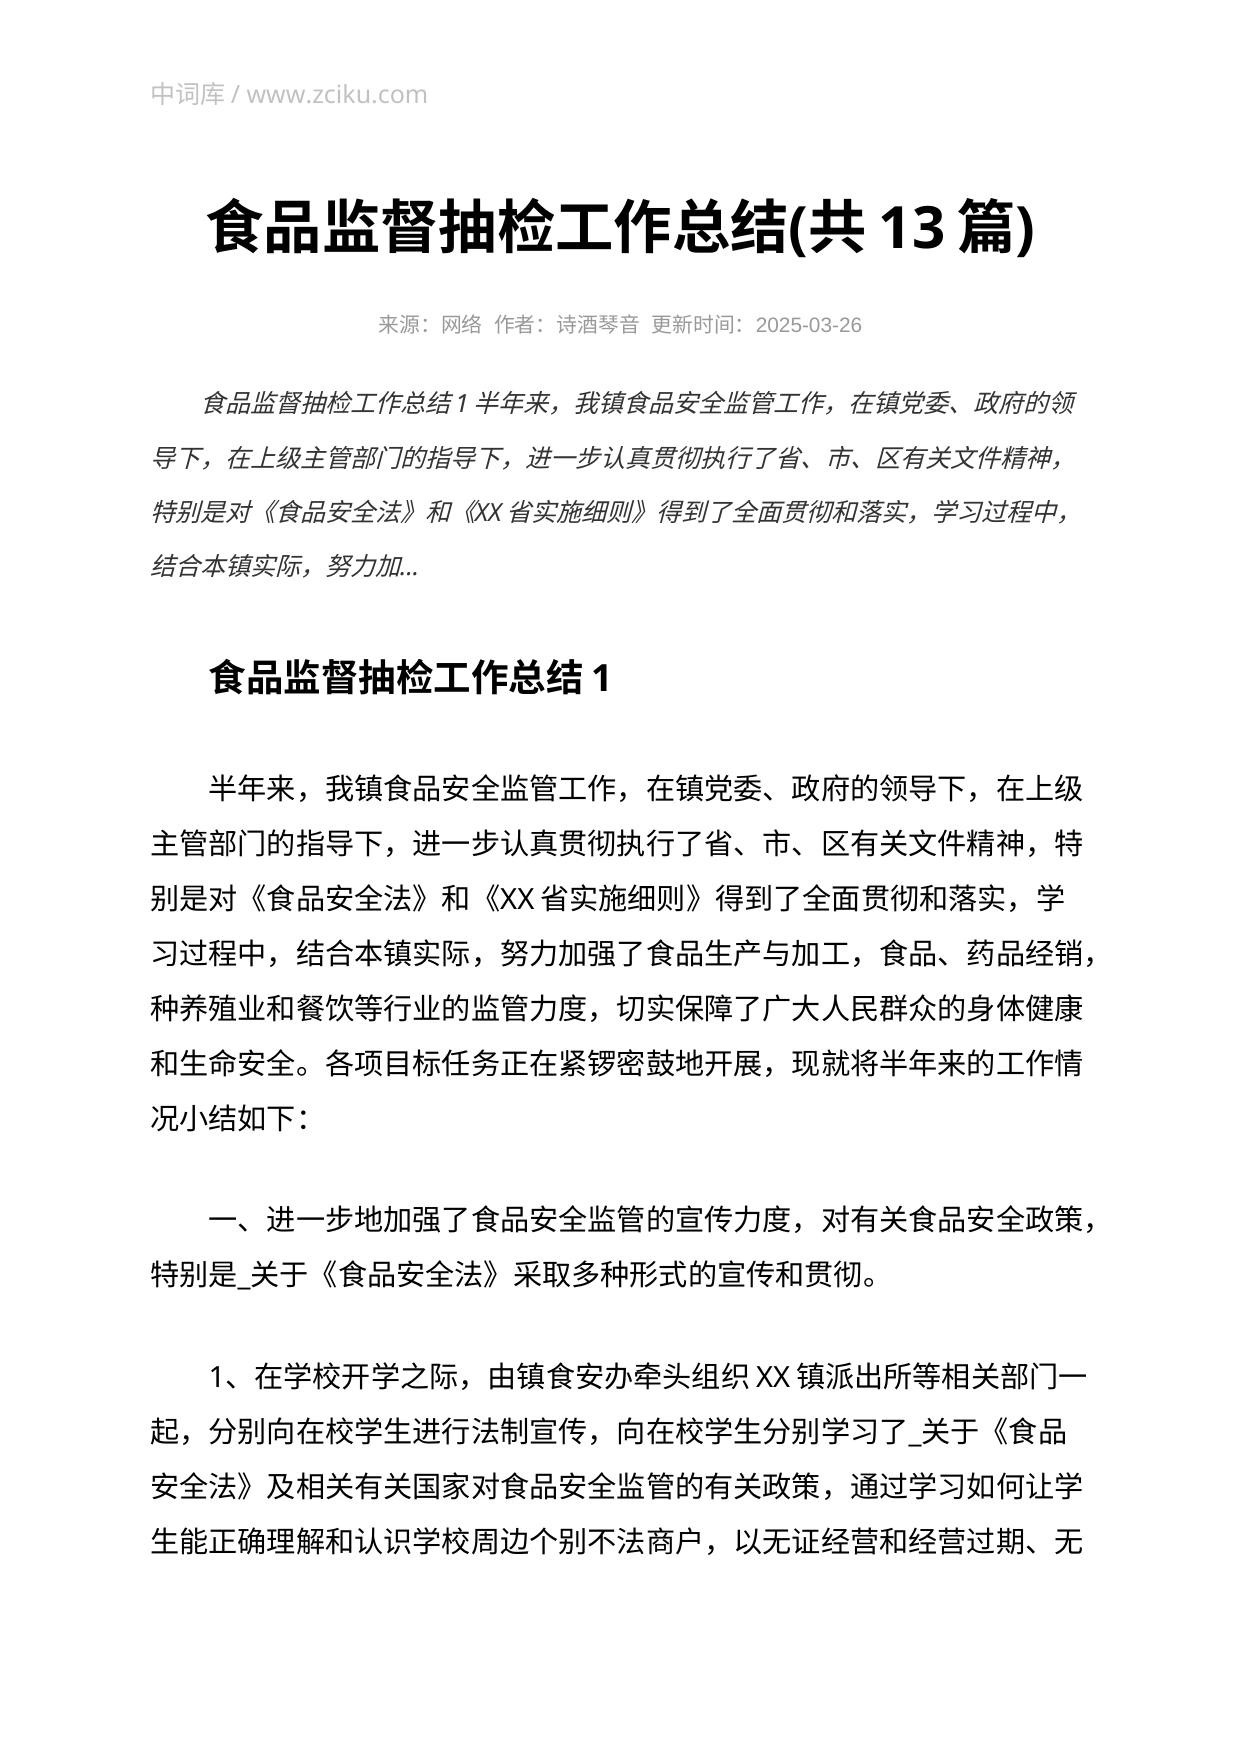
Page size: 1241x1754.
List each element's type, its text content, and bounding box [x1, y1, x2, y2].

text 半年来，我镇食品安全监管工作，在镇党委、政府的领导下，在上级主管部门的指导下，进一步认真贯彻执行了省、市、区有关文件精神，特别是对《食品安全法》和《XX省实施细则》得到了全面贯彻和落实，学习过程中，结合本镇实际，努力加强了食品生产与加工，食品、药品经销，种养殖业和餐饮等行业的监管力度，切实保障了广大人民群众的身体健康和生命安全。各项目标任务正在紧锣密鼓地开展，现就将半年来的工作情况小结如下： [150, 766, 1090, 1137]
text 一、进一步地加强了食品安全监管的宣传力度，对有关食品安全政策，特别是_关于《食品安全法》采取多种形式的宣传和贯彻。 [150, 1197, 1090, 1294]
subtitle 食品监督抽检工作总结(共13篇) [150, 181, 1090, 266]
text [150, 1354, 1090, 1561]
text 食品监督抽检工作总结1 [150, 648, 1090, 703]
text 来源：网络 作者：诗酒琴音 更新时间：2025-03-26 [150, 313, 1090, 337]
text 食品监督抽检工作总结1半年来，我镇食品安全监管工作，在镇党委、政府的领导下，在上级主管部门的指导下，进一步认真贯彻执行了省、市、区有关文件精神，特别是对《食品安全法》和《XX省实施细则》得到了全面贯彻和落实，学习过程中，结合本镇实际，努力加... [150, 384, 1090, 583]
